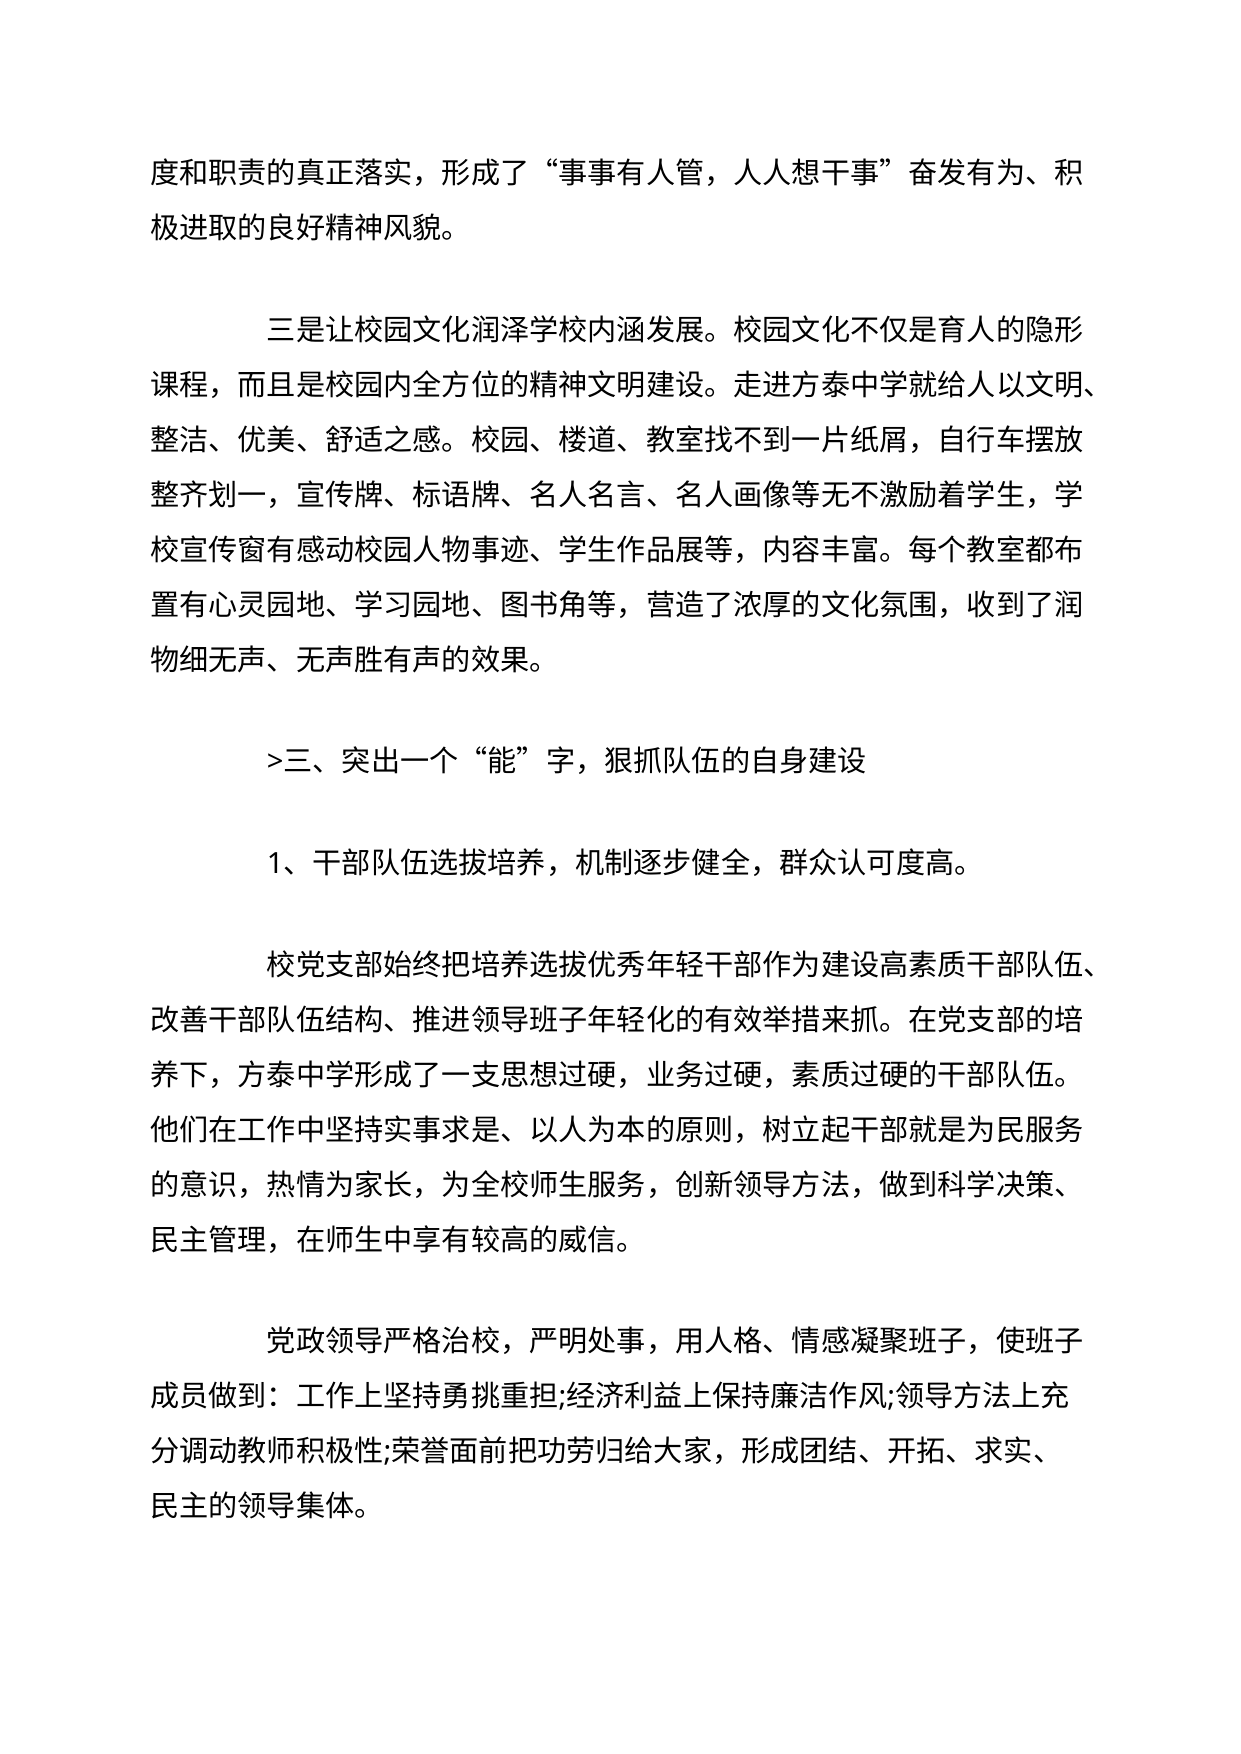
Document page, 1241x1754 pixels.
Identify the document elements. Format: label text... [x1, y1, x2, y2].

text 党政领导严格治校，严明处事，用人格、情感凝聚班子，使班子成员做到：工作上坚持勇挑重担;经济利益上保持廉洁作风;领导方法上充分调动教师积极性;荣誉面前把功劳归给大家，形成团结、开拓、求实、民主的领导集体。 [150, 1318, 1090, 1525]
text 1、干部队伍选拔培养，机制逐步健全，群众认可度高。 [150, 840, 1090, 882]
text 校党支部始终把培养选拔优秀年轻干部作为建设高素质干部队伍、改善干部队伍结构、推进领导班子年轻化的有效举措来抓。在党支部的培养下，方泰中学形成了一支思想过硬，业务过硬，素质过硬的干部队伍。他们在工作中坚持实事求是、以人为本的原则，树立起干部就是为民服务的意识，热情为家长，为全校师生服务，创新领导方法，做到科学决策、民主管理，在师生中享有较高的威信。 [150, 942, 1090, 1258]
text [150, 150, 1090, 247]
text >三、突出一个“能”字，狠抓队伍的自身建设 [150, 738, 1090, 780]
text 三是让校园文化润泽学校内涵发展。校园文化不仅是育人的隐形课程，而且是校园内全方位的精神文明建设。走进方泰中学就给人以文明、整洁、优美、舒适之感。校园、楼道、教室找不到一片纸屑，自行车摆放整齐划一，宣传牌、标语牌、名人名言、名人画像等无不激励着学生，学校宣传窗有感动校园人物事迹、学生作品展等，内容丰富。每个教室都布置有心灵园地、学习园地、图书角等，营造了浓厚的文化氛围，收到了润物细无声、无声胜有声的效果。 [150, 307, 1090, 678]
